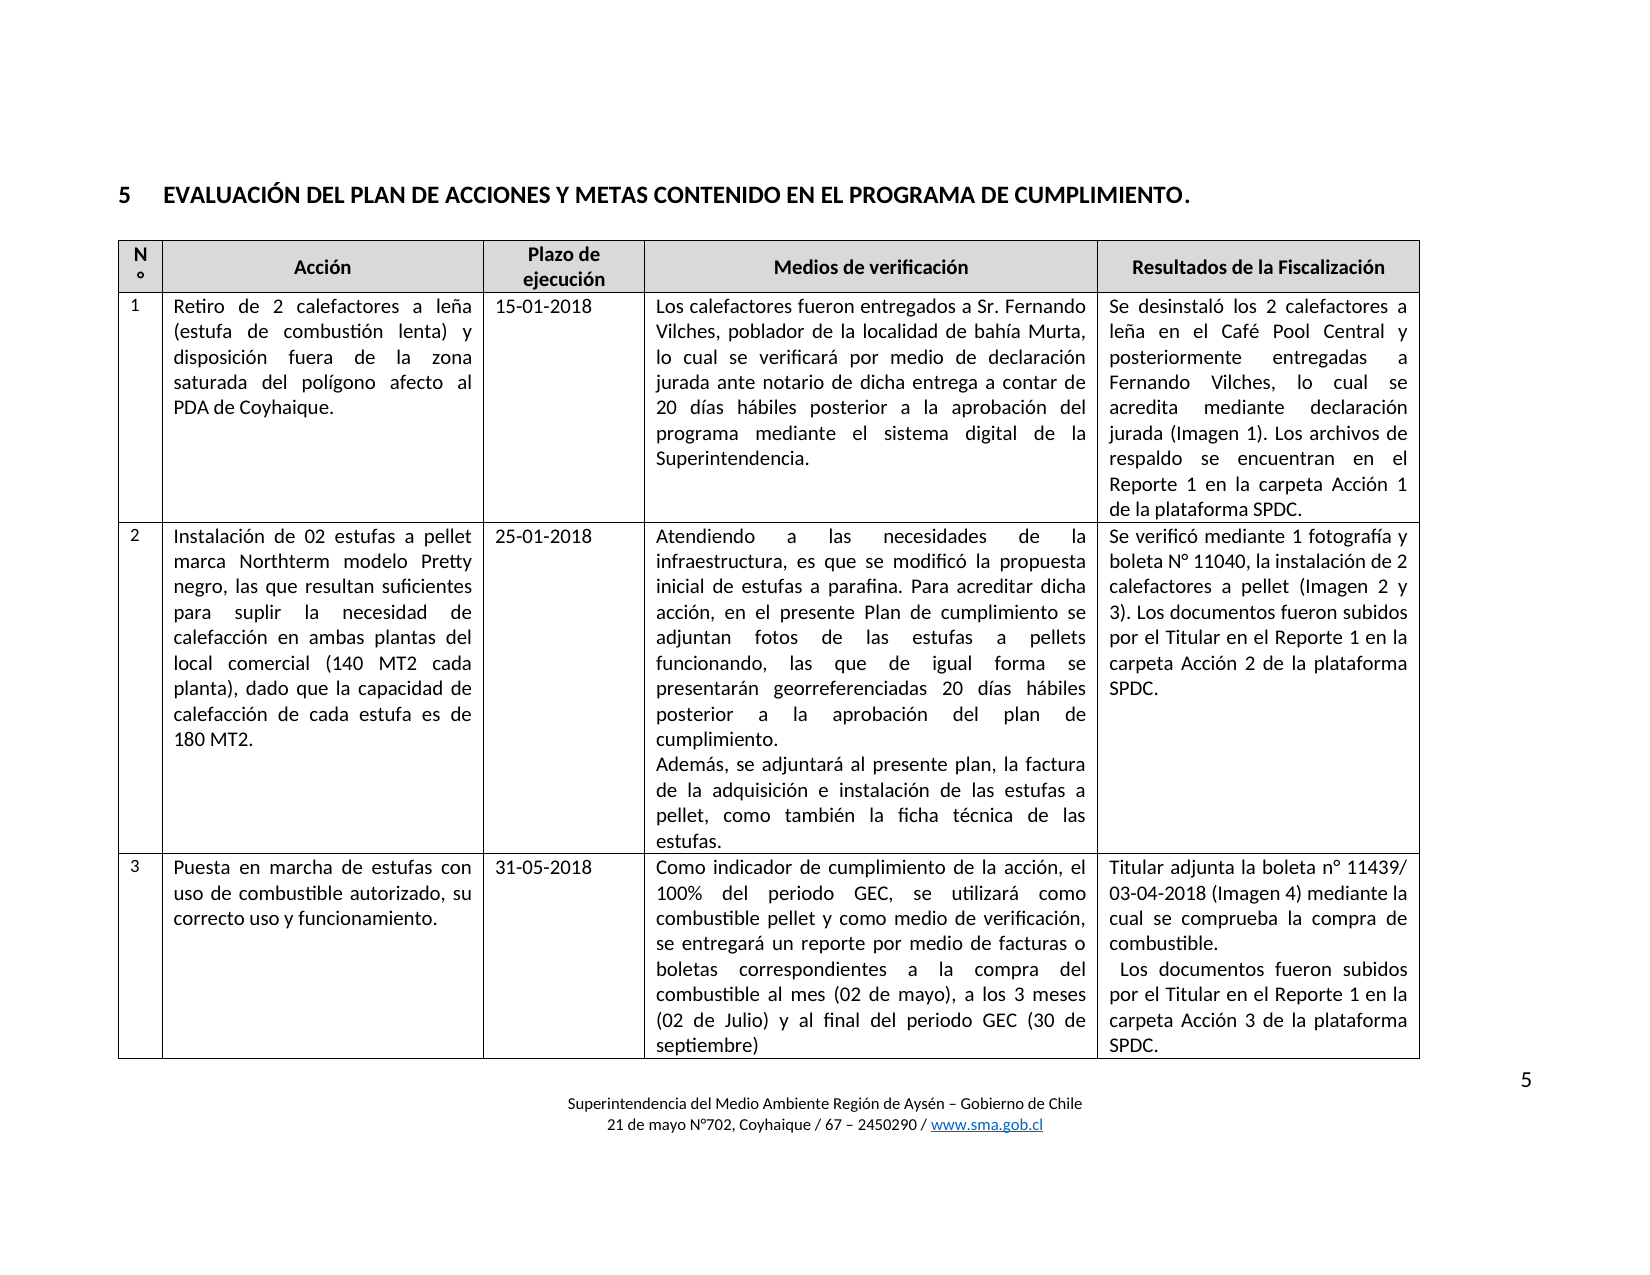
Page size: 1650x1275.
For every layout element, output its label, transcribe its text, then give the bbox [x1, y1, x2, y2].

table_cell Como indicador de cumplimiento de la acción, el 100% del periodo GEC, se utilizará como combustible pellet y como medio de verificación, se entregará un reporte por medio de facturas o boletas correspondientes a la compra del combustible al mes (02 de mayo), a los 3 meses (02 de Julio) y al final del periodo GEC (30 de septiembre) [645, 854, 1097, 1058]
table_header Resultados de la Fiscalización [1098, 241, 1419, 292]
table_header Acción [163, 241, 483, 292]
table_cell 15-01-2018 [484, 293, 644, 522]
table_cell Atendiendo a las necesidades de la infraestructura, es que se modificó la propuesta inicial de estufas a parafina. Para acreditar dicha acción, en el presente Plan de cumplimiento se adjuntan fotos de las estufas a pellets funcionando, las que de igual forma se presentarán georreferenciadas 20 días hábiles posterior a la aprobación del plan de cumplimiento. Además, se adjuntará al presente plan, la factura de la adquisición e instalación de las estufas a pellet, como también la ficha técnica de las estufas. [645, 523, 1097, 853]
table_cell Retiro de 2 calefactores a leña (estufa de combustión lenta) y disposición fuera de la zona saturada del polígono afecto al PDA de Coyhaique. [163, 293, 483, 522]
table_header Plazo de ejecución [484, 241, 644, 292]
table_cell 2 [119, 523, 162, 853]
table_cell Se desinstaló los 2 calefactores a leña en el Café Pool Central y posteriormente entregadas a Fernando Vilches, lo cual se acredita mediante declaración jurada (Imagen 1). Los archivos de respaldo se encuentran en el Reporte 1 en la carpeta Acción 1 de la plataforma SPDC. [1098, 293, 1419, 522]
table_cell Puesta en marcha de estufas con uso de combustible autorizado, su correcto uso y funcionamiento. [163, 854, 483, 1058]
table_cell 31-05-2018 [484, 854, 644, 1058]
table_cell 25-01-2018 [484, 523, 644, 853]
subtitle EVALUACIÓN DEL PLAN DE ACCIONES Y METAS CONTENIDO EN EL PROGRAMA DE CUMPLIMIENTO. [118, 179, 1532, 210]
table_cell Instalación de 02 estufas a pellet marca Northterm modelo Pretty negro, las que resultan suficientes para suplir la necesidad de calefacción en ambas plantas del local comercial (140 MT2 cada planta), dado que la capacidad de calefacción de cada estufa es de 180 MT2. [163, 523, 483, 853]
table_cell Los calefactores fueron entregados a Sr. Fernando Vilches, poblador de la localidad de bahía Murta, lo cual se verificará por medio de declaración jurada ante notario de dicha entrega a contar de 20 días hábiles posterior a la aprobación del programa mediante el sistema digital de la Superintendencia. [645, 293, 1097, 522]
table_cell Se verificó mediante 1 fotografía y boleta N° 11040, la instalación de 2 calefactores a pellet (Imagen 2 y 3). Los documentos fueron subidos por el Titular en el Reporte 1 en la carpeta Acción 2 de la plataforma SPDC. [1098, 523, 1419, 853]
table_cell 1 [119, 293, 162, 522]
table_cell Titular adjunta la boleta n° 11439/ 03-04-2018 (Imagen 4) mediante la cual se comprueba la compra de combustible. Los documentos fueron subidos por el Titular en el Reporte 1 en la carpeta Acción 3 de la plataforma SPDC. [1098, 854, 1419, 1058]
table_cell 3 [119, 854, 162, 1058]
table_header Medios de verificación [645, 241, 1097, 292]
table_header N° [119, 241, 162, 292]
